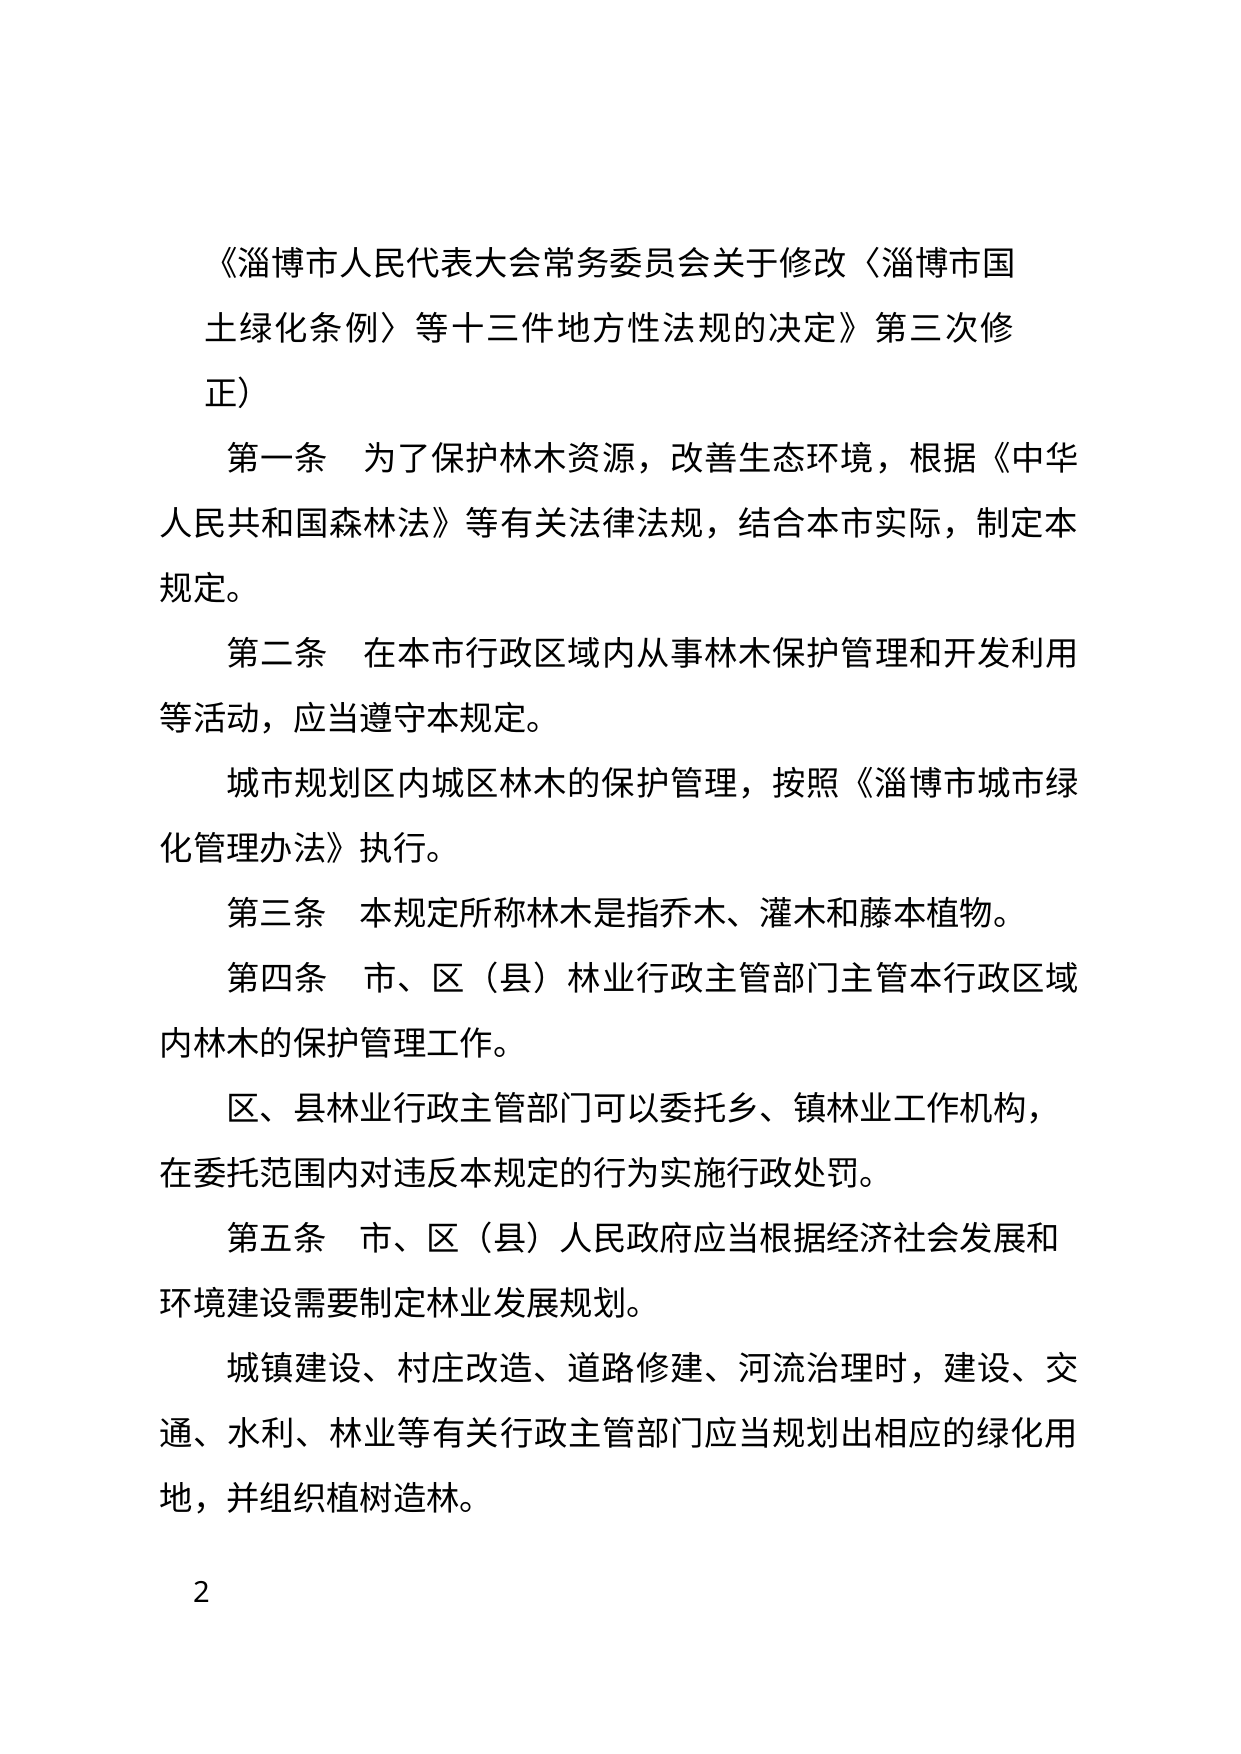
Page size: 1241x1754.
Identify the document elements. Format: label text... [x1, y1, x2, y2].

text 第四条 市、区（县）林业行政主管部门主管本行政区域内林木的保护管理工作。 [159, 943, 1081, 1073]
text 区、县林业行政主管部门可以委托乡、镇林业工作机构，在委托范围内对违反本规定的行为实施行政处罚。 [159, 1073, 1081, 1203]
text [204, 228, 1016, 423]
text 第五条 市、区（县）人民政府应当根据经济社会发展和环境建设需要制定林业发展规划。 [159, 1203, 1081, 1333]
text 第三条 本规定所称林木是指乔木、灌木和藤本植物。 [159, 878, 1081, 943]
text 第二条 在本市行政区域内从事林木保护管理和开发利用等活动，应当遵守本规定。 [159, 618, 1081, 748]
text 城市规划区内城区林木的保护管理，按照《淄博市城市绿化管理办法》执行。 [159, 748, 1081, 878]
text 第一条 为了保护林木资源，改善生态环境，根据《中华人民共和国森林法》等有关法律法规，结合本市实际，制定本规定。 [159, 423, 1081, 618]
text 城镇建设、村庄改造、道路修建、河流治理时，建设、交通、水利、林业等有关行政主管部门应当规划出相应的绿化用地，并组织植树造林。 [159, 1333, 1081, 1528]
